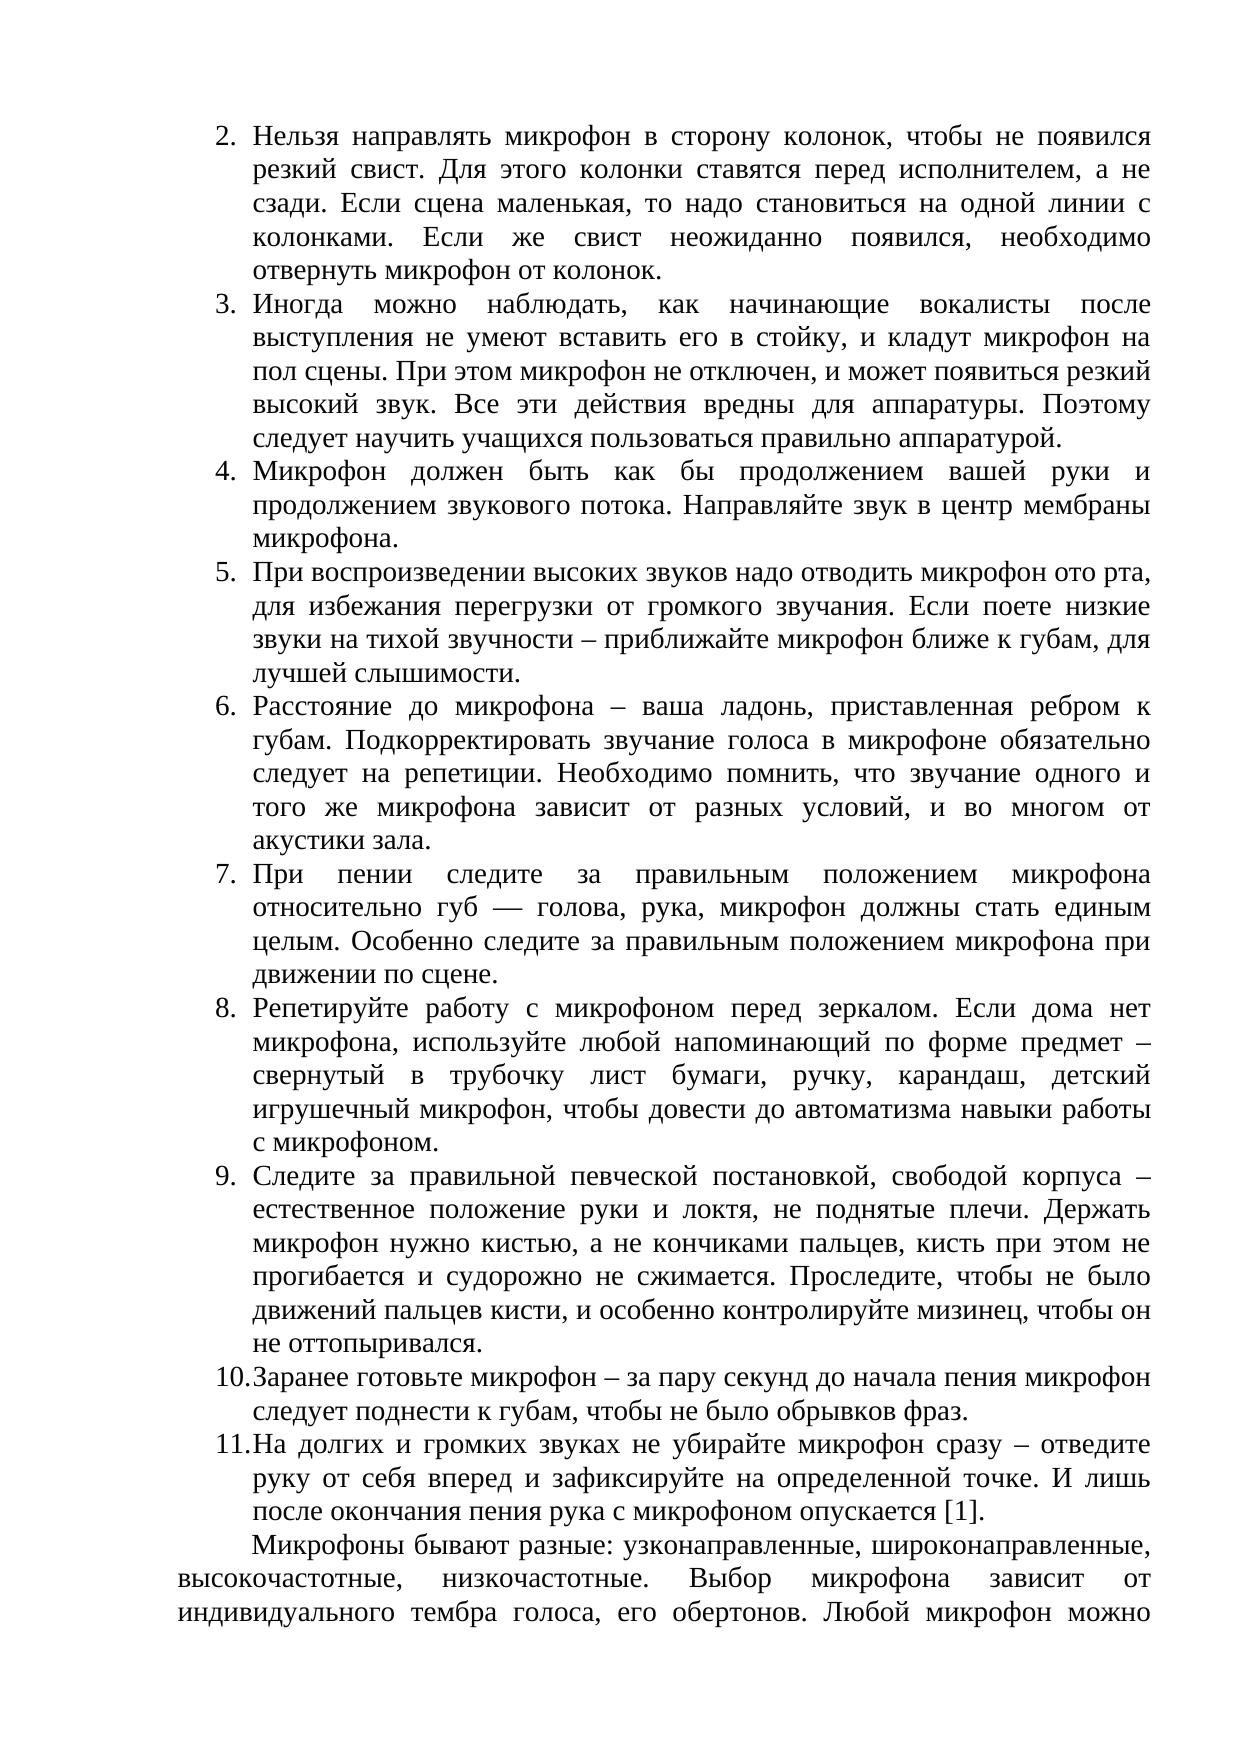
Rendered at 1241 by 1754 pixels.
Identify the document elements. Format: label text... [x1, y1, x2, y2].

list Заранее готовьте микрофон – за пару секунд до начала пения микрофон следует поднести к губам, чтобы не было обрывков фраз. [215, 1359, 1152, 1426]
list Нельзя направлять микрофон в сторону колонок, чтобы не появился резкий свист. Для этого колонки ставятся перед исполнителем, а не сзади. Если сцена маленькая, то надо становиться на одной линии с колонками. Если же свист неожиданно появился, необходимо отвернуть микрофон от колонок. [215, 118, 1152, 286]
list Иногда можно наблюдать, как начинающие вокалисты после выступления не умеют вставить его в стойку, и кладут микрофон на пол сцены. При этом микрофон не отключен, и может появиться резкий высокий звук. Все эти действия вредны для аппаратуры. Поэтому следует научить учащихся пользоваться правильно аппаратурой. [215, 286, 1152, 453]
list Расстояние до микрофона – ваша ладонь, приставленная ребром к губам. Подкорректировать звучание голоса в микрофоне обязательно следует на репетиции. Необходимо помнить, что звучание одного и того же микрофона зависит от разных условий, и во многом от акустики зала. [215, 688, 1152, 856]
list Микрофон должен быть как бы продолжением вашей руки и продолжением звукового потока. Направляйте звук в центр мембраны микрофона. [215, 453, 1152, 554]
list Следите за правильной певческой постановкой, свободой корпуса – естественное положение руки и локтя, не поднятые плечи. Держать микрофон нужно кистью, а не кончиками пальцев, кисть при этом не прогибается и судорожно не сжимается. Проследите, чтобы не было движений пальцев кисти, и особенно контролируйте мизинец, чтобы он не оттопыривался. [215, 1158, 1152, 1359]
list При воспроизведении высоких звуков надо отводить микрофон ото рта, для избежания перегрузки от громкого звучания. Если поете низкие звуки на тихой звучности – приближайте микрофон ближе к губам, для лучшей слышимости. [215, 554, 1152, 688]
list Репетируйте работу с микрофоном перед зеркалом. Если дома нет микрофона, используйте любой напоминающий по форме предмет – свернутый в трубочку лист бумаги, ручку, карандаш, детский игрушечный микрофон, чтобы довести до автоматизма навыки работы с микрофоном. [215, 990, 1152, 1158]
list На долгих и громких звуках не убирайте микрофон сразу – отведите руку от себя вперед и зафиксируйте на определенной точке. И лишь после окончания пения рука с микрофоном опускается [1]. [215, 1426, 1152, 1527]
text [177, 1527, 1152, 1627]
list При пении следите за правильным положением микрофона относительно губ — голова, рука, микрофон должны стать единым целым. Особенно следите за правильным положением микрофона при движении по сцене. [215, 856, 1152, 990]
